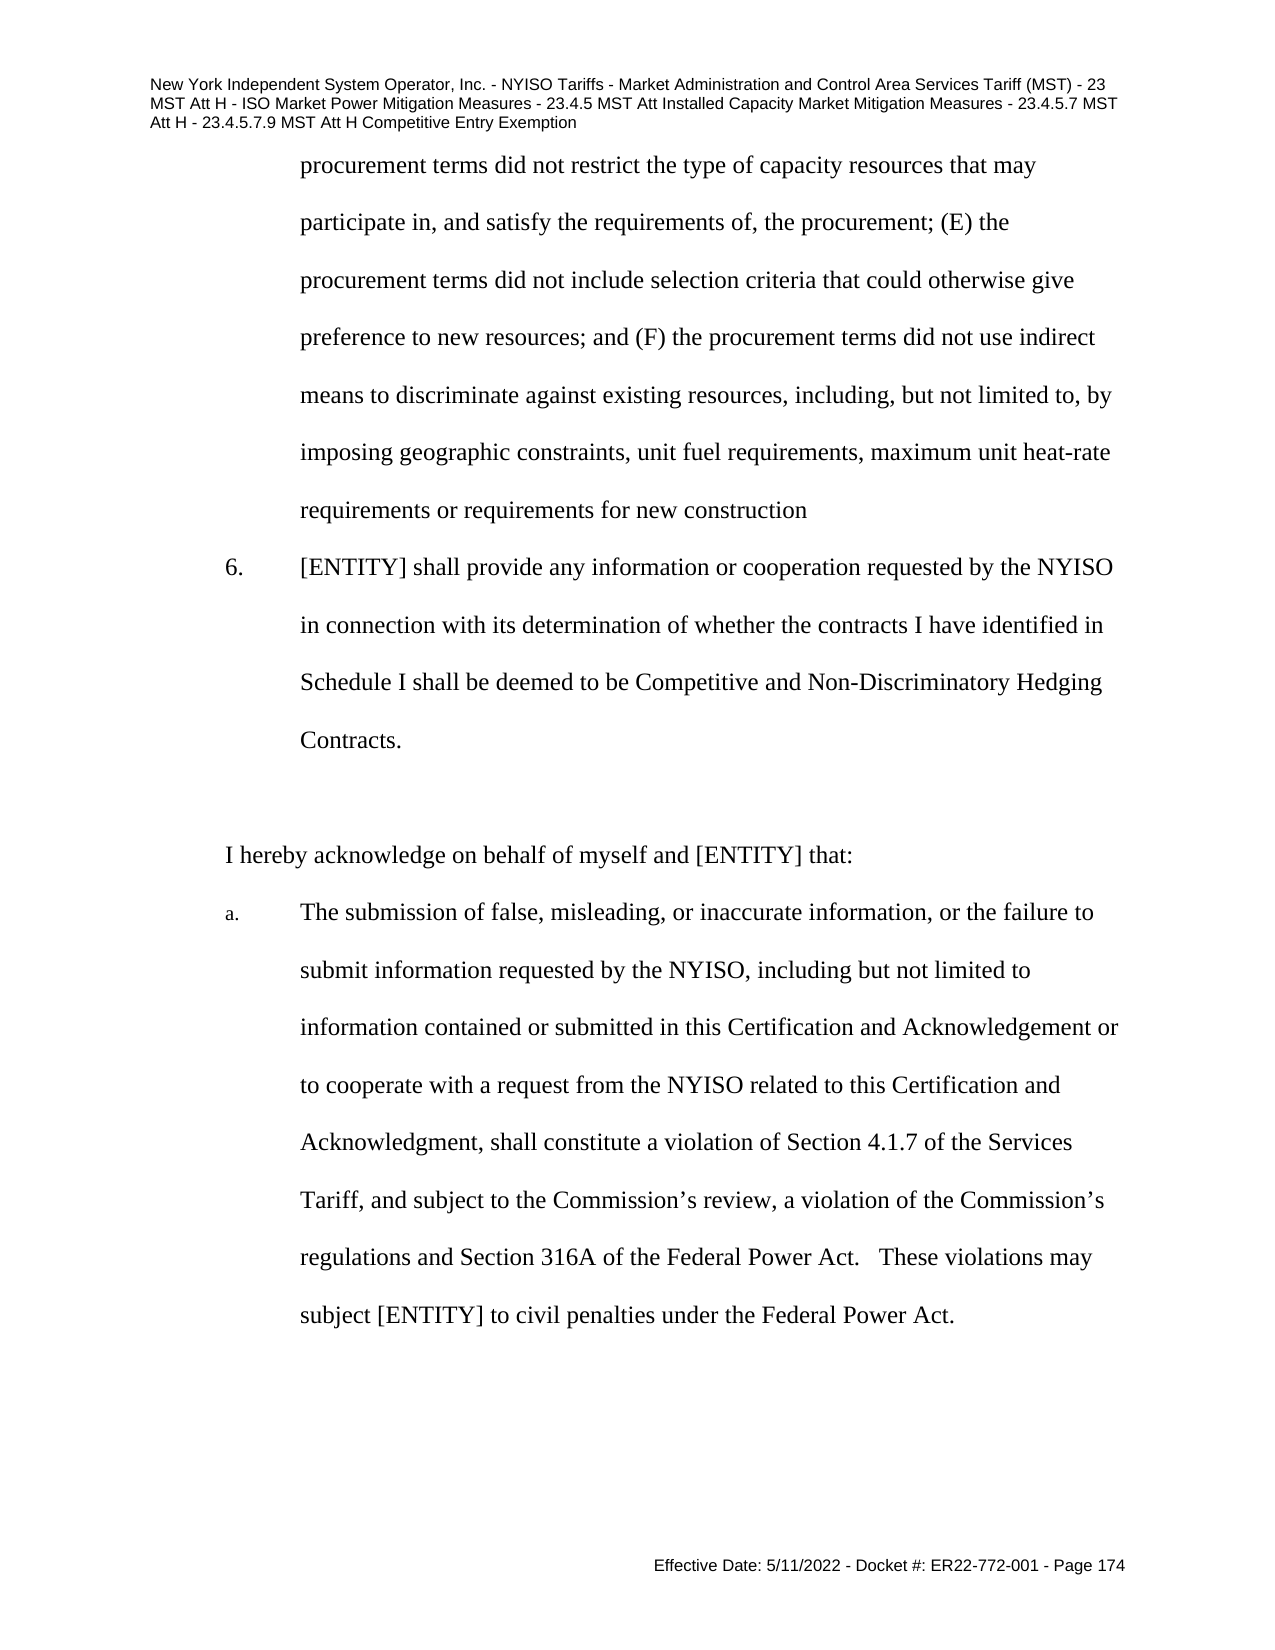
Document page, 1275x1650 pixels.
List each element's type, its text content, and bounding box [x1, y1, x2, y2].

list The submission of false, misleading, or inaccurate information, or the failure to submit information requested by the NYISO, including but not limited to information contained or submitted in this Certification and Acknowledgement or to cooperate with a request from the NYISO related to this Certification and Acknowledgment, shall constitute a violation of Section 4.1.7 of the Services Tariff, and subject to the Commission’s review, a violation of the Commission’s regulations and Section 316A of the Federal Power Act. These violations may subject [ENTITY] to civil penalties under the Federal Power Act. [225, 897, 1125, 1329]
text 6. [ENTITY] shall provide any information or cooperation requested by the NYISO in connection with its determination of whether the contracts I have identified in Schedule I shall be deemed to be Competitive and Non-Discriminatory Hedging Contracts. [225, 552, 1125, 754]
text I hereby acknowledge on behalf of myself and [ENTITY] that: [225, 840, 1125, 869]
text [225, 150, 1125, 524]
